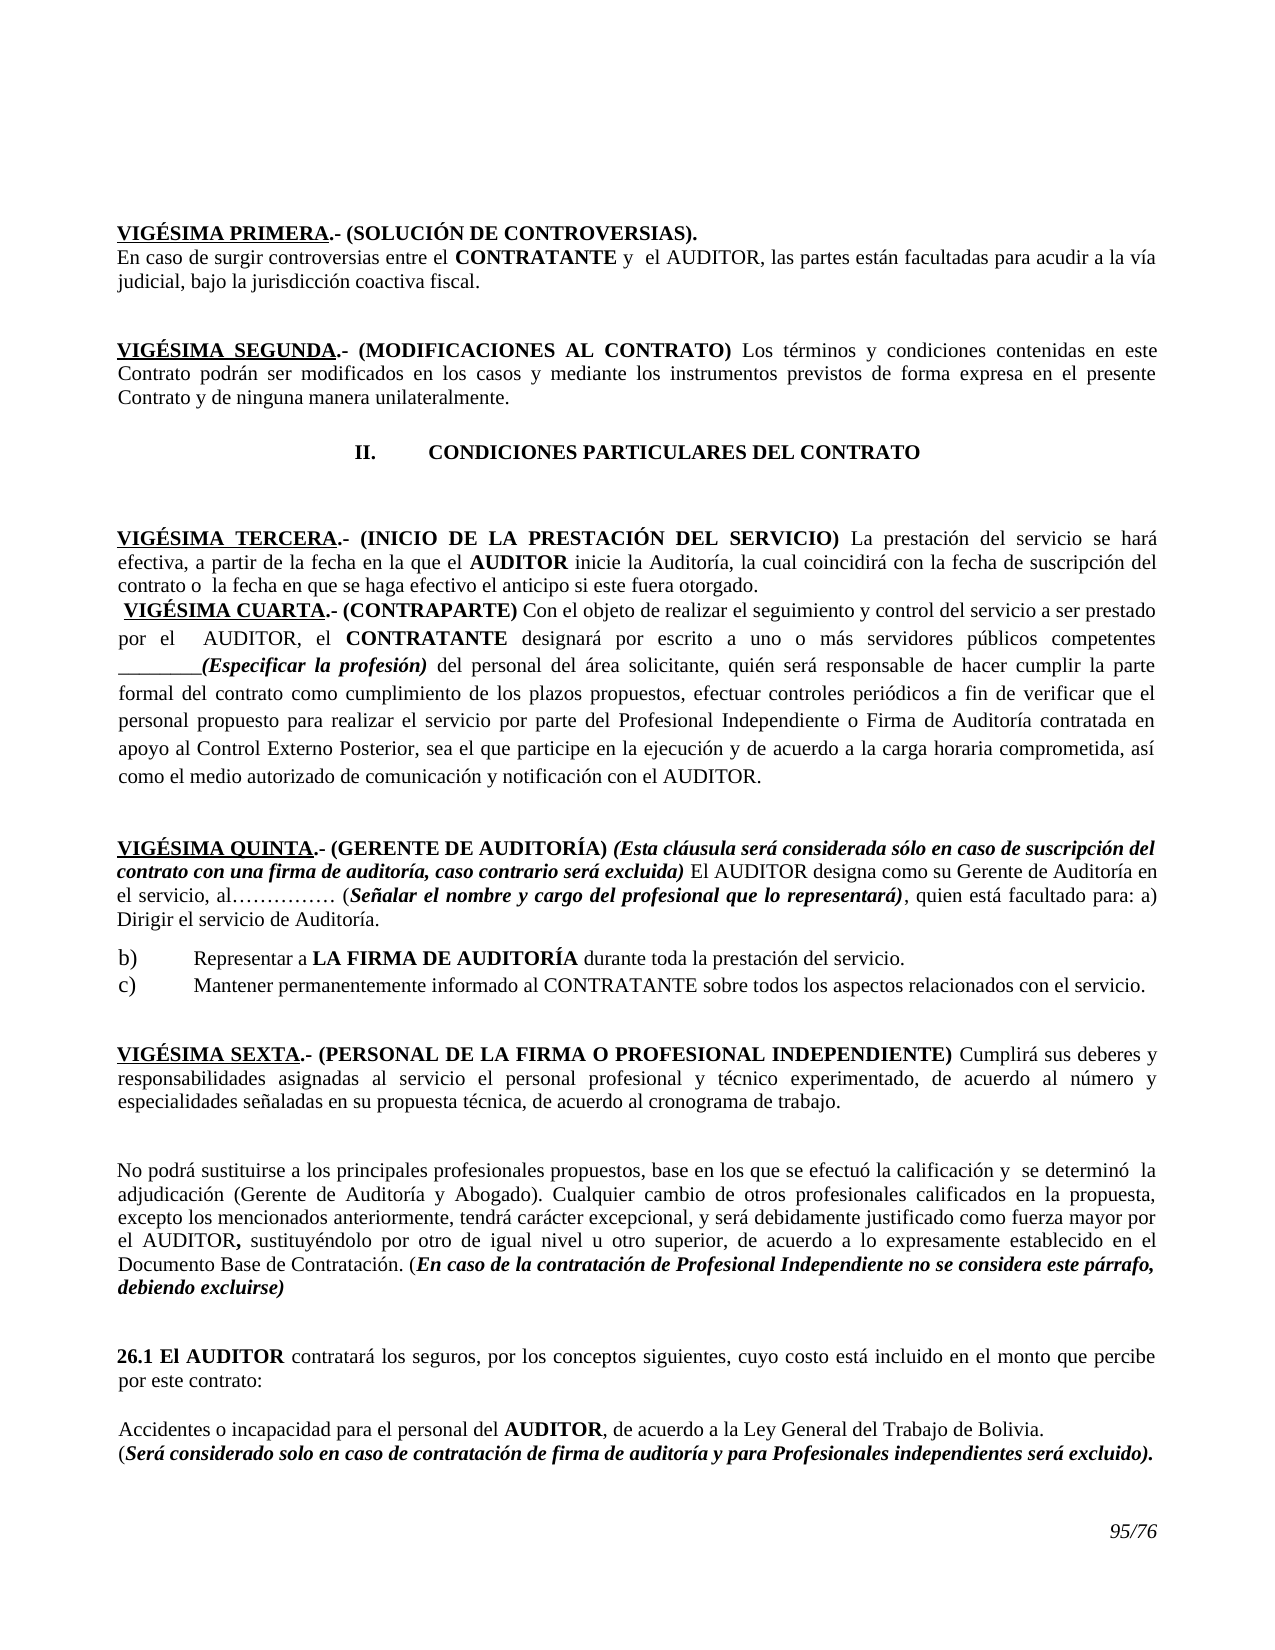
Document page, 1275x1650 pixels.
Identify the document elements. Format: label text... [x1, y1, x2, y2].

text Accidentes o incapacidad para el personal del AUDITOR, de acuerdo a la Ley General del Trabajo de Bolivia. [118, 1417, 1158, 1441]
text En caso de surgir controversias entre el CONTRATANTE y el AUDITOR, las partes están facultadas para acudir a la vía judicial, bajo la jurisdicción coactiva fiscal. [117, 246, 1158, 293]
text VIGÉSIMA CUARTA.- (CONTRAPARTE) Con el objeto de realizar el seguimiento y control del servicio a ser prestado por el AUDITOR, el CONTRATANTE designará por escrito a uno o más servidores públicos competentes ________(Especificar la profesión) del personal del área solicitante, quién será responsable de hacer cumplir la parte formal del contrato como cumplimiento de los plazos propuestos, efectuar controles periódicos a fin de verificar que el personal propuesto para realizar el servicio por parte del Profesional Independiente o Firma de Auditoría contratada en apoyo al Control Externo Posterior, sea el que participe en la ejecución y de acuerdo a la carga horaria comprometida, así como el medio autorizado de comunicación y notificación con el AUDITOR. [118, 598, 1157, 788]
list Mantener permanentemente informado al CONTRATANTE sobre todos los aspectos relacionados con el servicio. [118, 972, 1158, 997]
text 26.1 El AUDITOR contratará los seguros, por los conceptos siguientes, cuyo costo está incluido en el monto que percibe por este contrato: [117, 1345, 1158, 1392]
text (Será considerado solo en caso de contratación de firma de auditoría y para Profesionales independientes será excluido). [118, 1442, 1158, 1465]
text VIGÉSIMA QUINTA.- (GERENTE DE AUDITORÍA) (Esta cláusula será considerada sólo en caso de suscripción del contrato con una firma de auditoría, caso contrario será excluida) El AUDITOR designa como su Gerente de Auditoría en el servicio, al…………… (Señalar el nombre y cargo del profesional que lo representará), quien está facultado para: a) Dirigir el servicio de Auditoría. [117, 836, 1158, 931]
text VIGÉSIMA TERCERA.- (INICIO DE LA PRESTACIÓN DEL SERVICIO) La prestación del servicio se hará efectiva, a partir de la fecha en la que el AUDITOR inicie la Auditoría, la cual coincidirá con la fecha de suscripción del contrato o la fecha en que se haga efectivo el anticipo si este fuera otorgado. [117, 527, 1158, 597]
subtitle II. CONDICIONES PARTICULARES DEL CONTRATO [118, 440, 1157, 464]
text VIGÉSIMA SEXTA.- (PERSONAL DE LA FIRMA O PROFESIONAL INDEPENDIENTE) Cumplirá sus deberes y responsabilidades asignadas al servicio el personal profesional y técnico experimentado, de acuerdo al número y especialidades señaladas en su propuesta técnica, de acuerdo al cronograma de trabajo. [117, 1043, 1158, 1113]
text VIGÉSIMA SEGUNDA.- (MODIFICACIONES AL CONTRATO) Los términos y condiciones contenidas en este Contrato podrán ser modificados en los casos y mediante los instrumentos previstos de forma expresa en el presente Contrato y de ninguna manera unilateralmente. [117, 338, 1158, 409]
text VIGÉSIMA PRIMERA.- (SOLUCIÓN DE CONTROVERSIAS). [117, 222, 1158, 245]
text No podrá sustituirse a los principales profesionales propuestos, base en los que se efectuó la calificación y se determinó la adjudicación (Gerente de Auditoría y Abogado). Cualquier cambio de otros profesionales calificados en la propuesta, excepto los mencionados anteriormente, tendrá carácter excepcional, y será debidamente justificado como fuerza mayor por el AUDITOR, sustituyéndolo por otro de igual nivel u otro superior, de acuerdo a lo expresamente establecido en el Documento Base de Contratación. (En caso de la contratación de Profesional Independiente no se considera este párrafo, debiendo excluirse) [117, 1159, 1158, 1299]
list Representar a LA FIRMA DE AUDITORÍA durante toda la prestación del servicio. [118, 945, 1158, 971]
